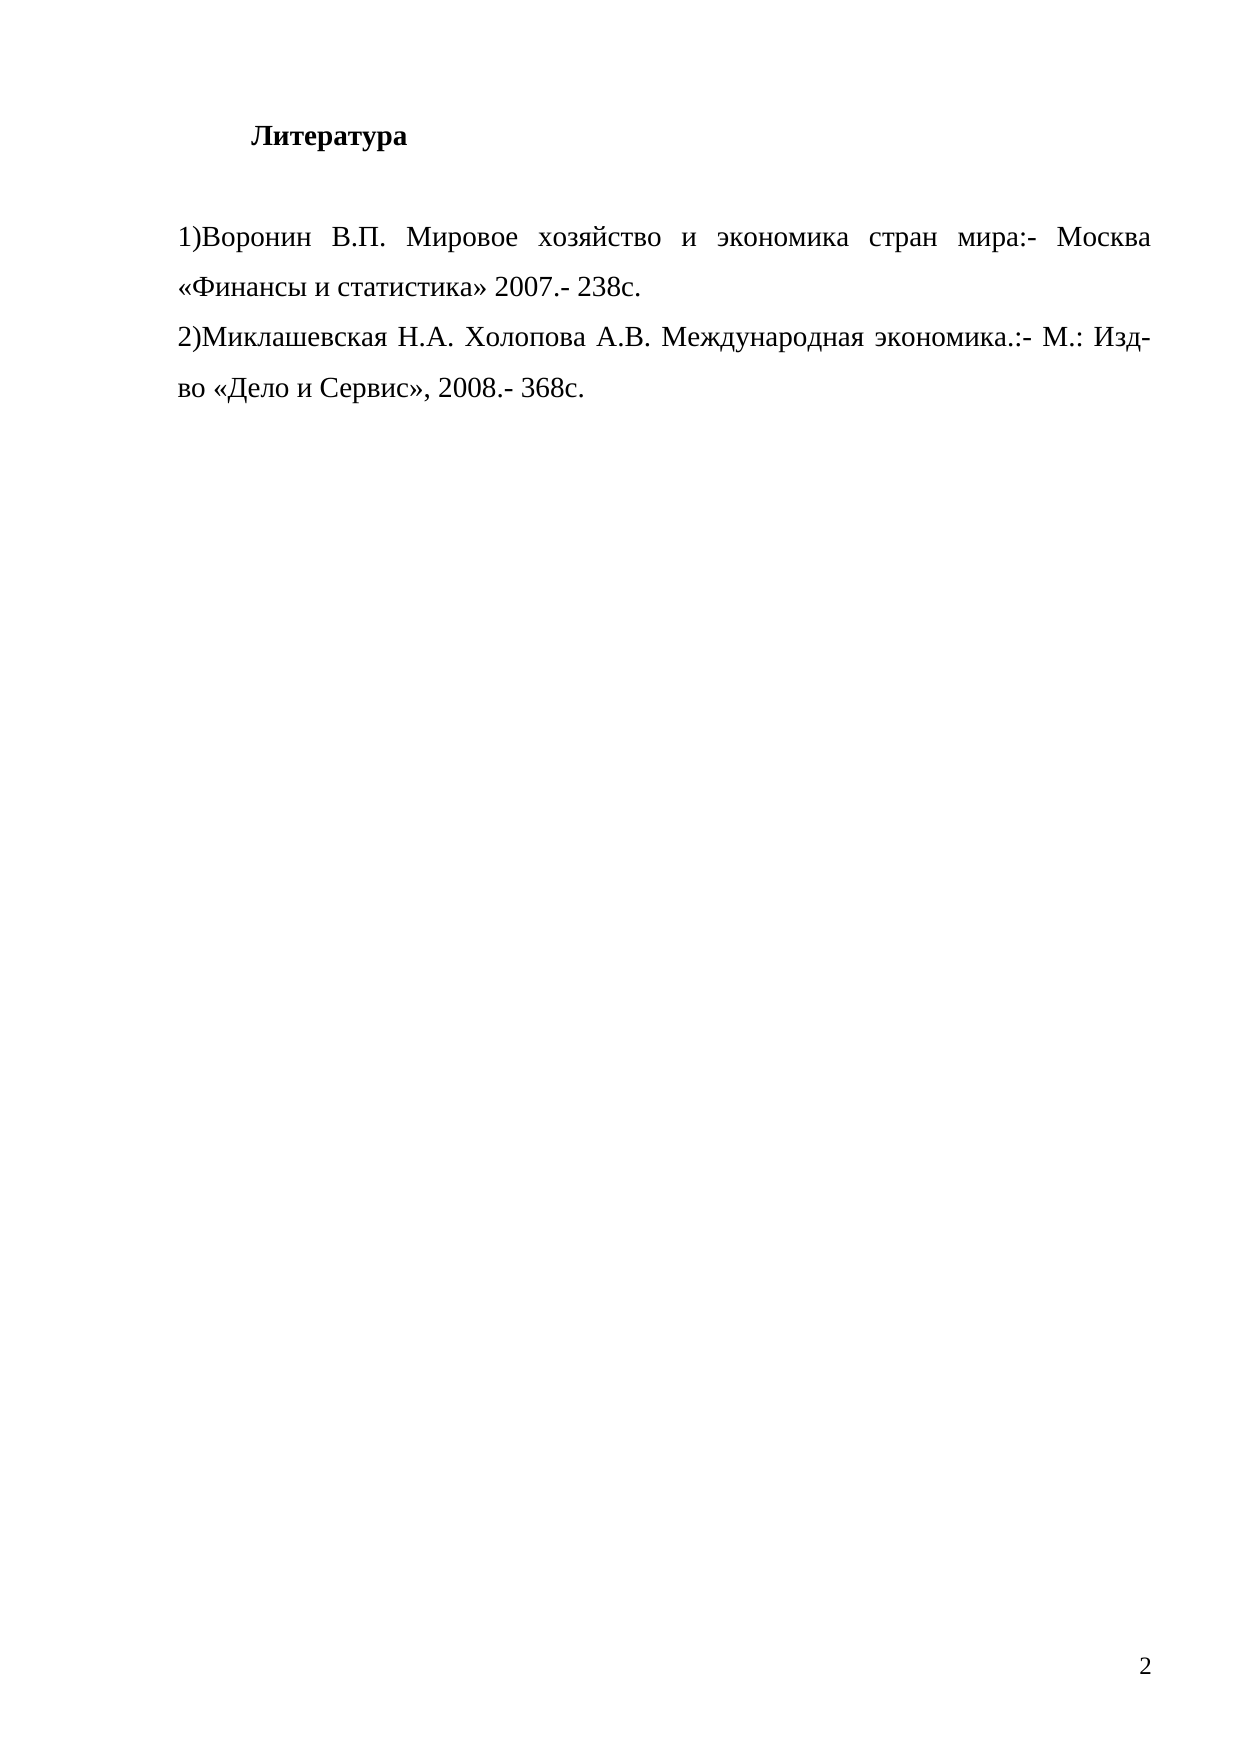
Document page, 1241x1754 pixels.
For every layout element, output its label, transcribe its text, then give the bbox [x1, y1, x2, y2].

text Литература [177, 118, 1152, 152]
text 2)Миклашевская Н.А. Холопова А.В. Международная экономика.:- М.: Изд-во «Дело и Сервис», 2008.- 368с. [177, 319, 1152, 403]
text 1)Воронин В.П. Мировое хозяйство и экономика стран мира:- Москва «Финансы и статистика» 2007.- 238с. [177, 219, 1152, 303]
